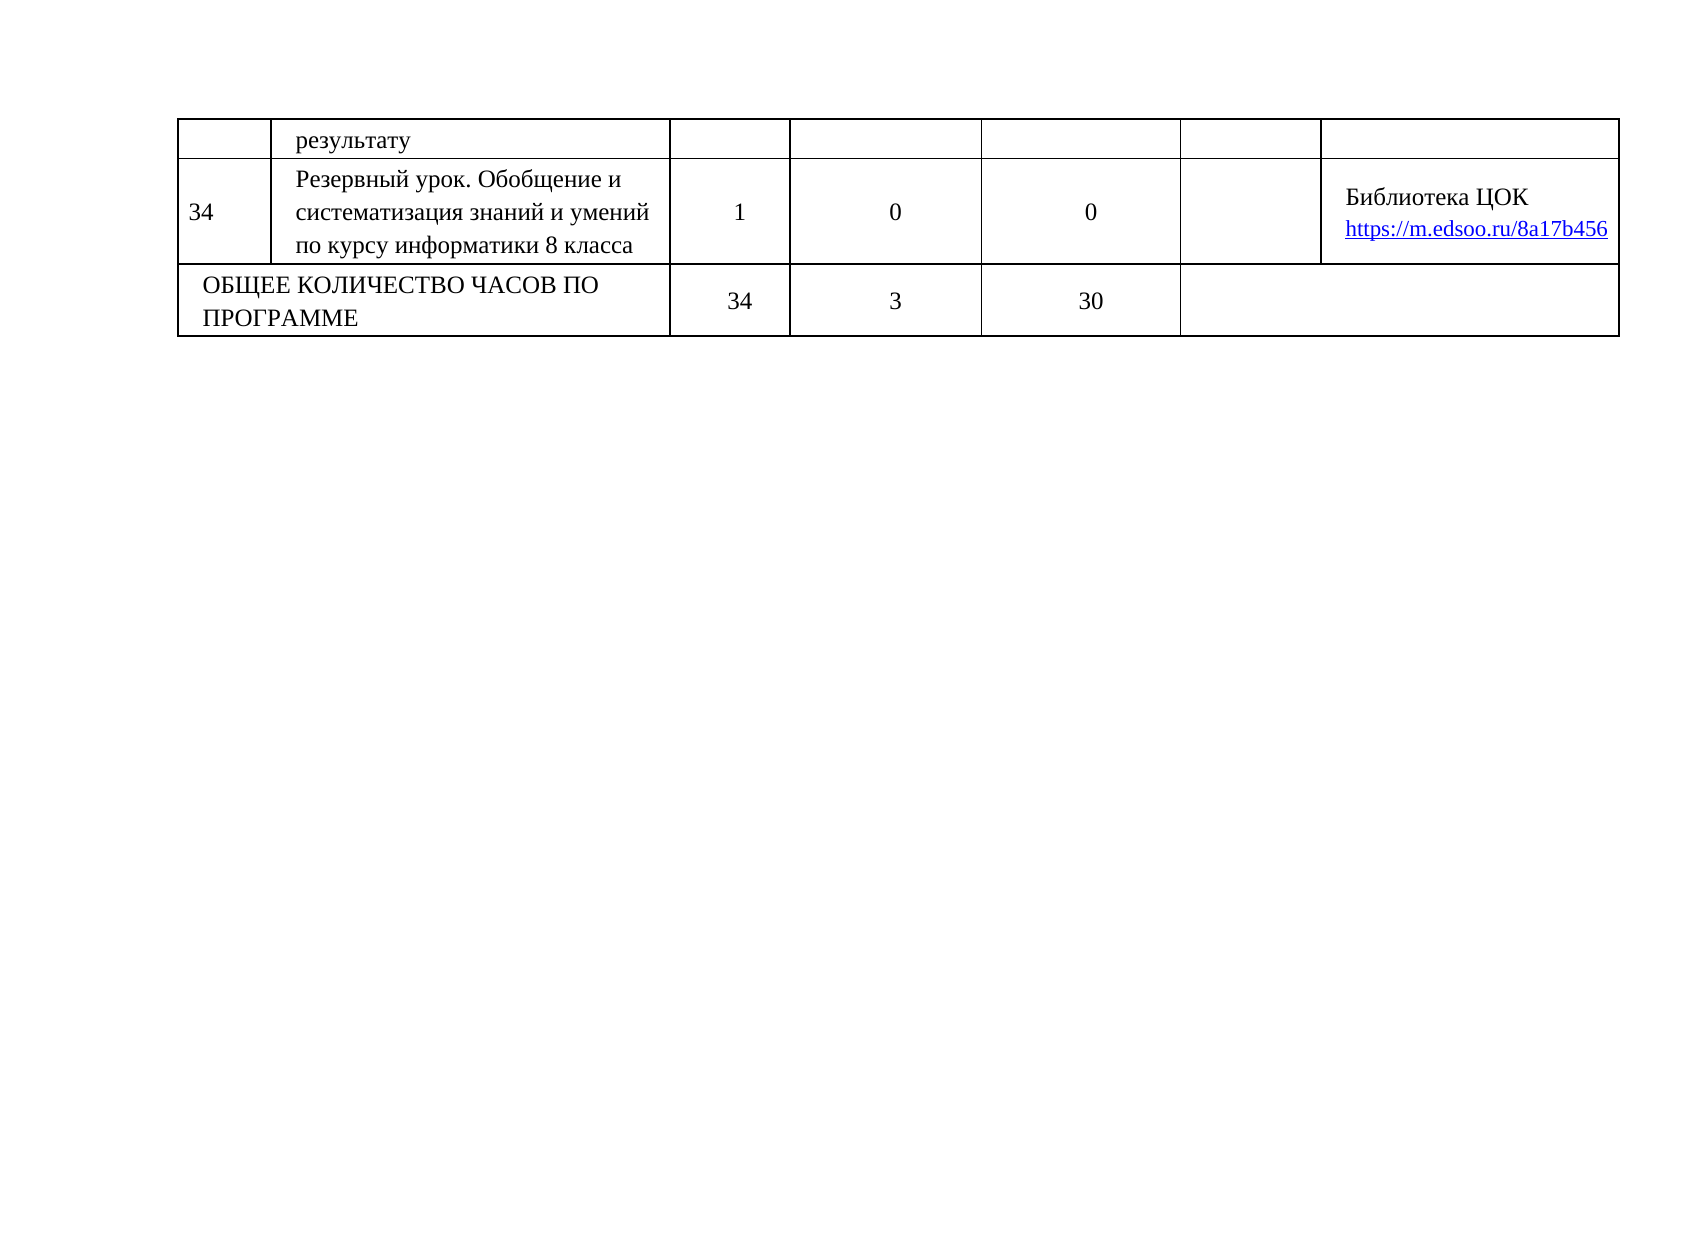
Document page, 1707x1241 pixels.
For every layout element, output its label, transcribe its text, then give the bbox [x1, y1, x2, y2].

table_cell 0 [791, 159, 981, 263]
table_cell Библиотека ЦОК https://m.edsoo.ru/8a17b456 [1322, 159, 1618, 263]
table_cell 33 [179, 120, 270, 157]
table_cell ОБЩЕЕ КОЛИЧЕСТВО ЧАСОВ ПО ПРОГРАММЕ [179, 265, 669, 335]
table_cell [1181, 120, 1320, 157]
table_cell 0 [791, 120, 981, 157]
table_cell [1181, 159, 1320, 263]
table_cell 0 [982, 159, 1180, 263]
table_cell [1181, 265, 1618, 335]
table_cell Резервный урок. Обобщение и систематизация знаний и умений по курсу информатики 8 класса [272, 159, 669, 263]
table_cell 34 [671, 265, 789, 335]
table_cell 1 [671, 159, 789, 263]
table_cell [1322, 120, 1618, 157]
table_cell 1 [982, 120, 1180, 157]
table_cell 1 [671, 120, 789, 157]
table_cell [272, 120, 669, 157]
table_cell 3 [791, 265, 981, 335]
table_cell 30 [982, 265, 1180, 335]
table_cell 34 [179, 159, 270, 263]
